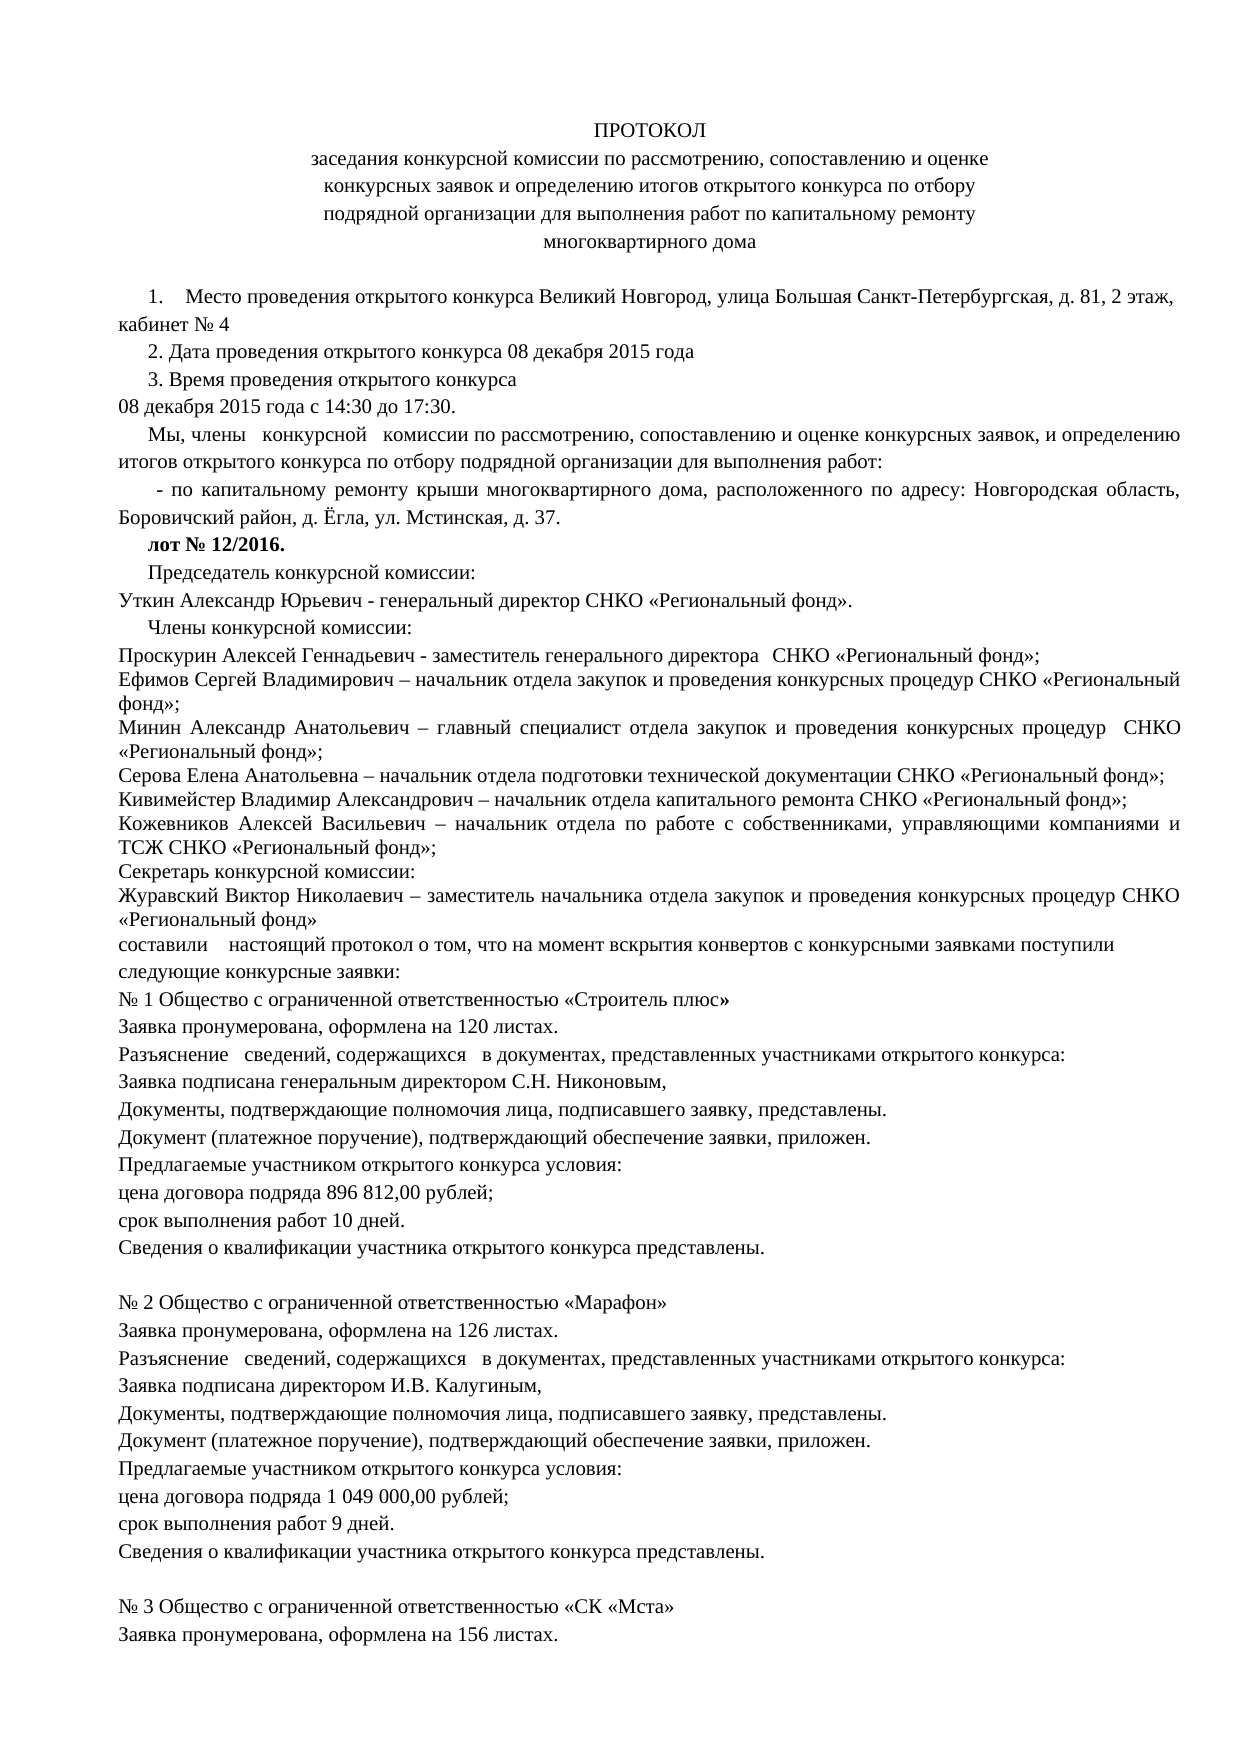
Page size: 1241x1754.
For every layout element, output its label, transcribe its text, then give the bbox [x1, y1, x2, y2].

text Разъяснение сведений, содержащихся в документах, представленных участниками открытого конкурса: [118, 1346, 1181, 1369]
text 2. Дата проведения открытого конкурса 08 декабря 2015 года [118, 339, 1181, 363]
text Уткин Александр Юрьевич - генеральный директор СНКО «Региональный фонд». [118, 587, 1181, 612]
text - по капитальному ремонту крыши многоквартирного дома, расположенного по адресу: Новгородская область, Боровичский район, д. Ёгла, ул. Мстинская, д. 37. [118, 477, 1181, 529]
text № 2 Общество с ограниченной ответственностью «Марафон» [118, 1290, 1181, 1314]
text Серова Елена Анатольевна – начальник отдела подготовки технической документации СНКО «Региональный фонд»; [118, 763, 1181, 787]
text Сведения о квалификации участника открытого конкурса представлены. [118, 1235, 1181, 1259]
text ПРОТОКОЛ [118, 118, 1181, 142]
list Место проведения открытого конкурса Великий Новгород, улица Большая Санкт-Петербургская, д. 81, 2 этаж, [148, 284, 1181, 308]
text Председатель конкурсной комиссии: [118, 560, 1181, 584]
text лот № 12/2016. [118, 532, 1181, 556]
text подрядной организации для выполнения работ по капитальному ремонту [118, 201, 1181, 225]
text кабинет № 4 [118, 311, 1181, 336]
text многоквартирного дома [118, 229, 1181, 253]
text Заявка подписана директором И.В. Калугиным, [118, 1373, 1181, 1397]
text Члены конкурсной комиссии: [118, 615, 1181, 639]
text составили настоящий протокол о том, что на момент вскрытия конвертов с конкурсными заявками поступили следующие конкурсные заявки: [118, 931, 1181, 983]
text Документ (платежное поручение), подтверждающий обеспечение заявки, приложен. [118, 1428, 1181, 1452]
text срок выполнения работ 10 дней. [118, 1207, 1181, 1232]
text конкурсных заявок и определению итогов открытого конкурса по отбору [118, 173, 1181, 197]
text заседания конкурсной комиссии по рассмотрению, сопоставлению и оценке [118, 146, 1181, 170]
text Заявка подписана генеральным директором С.Н. Никоновым, [118, 1069, 1181, 1093]
text 08 декабря 2015 года с 14:30 до 17:30. [118, 394, 1181, 418]
text Предлагаемые участником открытого конкурса условия: [118, 1456, 1181, 1480]
text Мы, члены конкурсной комиссии по рассмотрению, сопоставлению и оценке конкурсных заявок, и определению итогов открытого конкурса по отбору подрядной организации для выполнения работ: [118, 422, 1181, 473]
text Ефимов Сергей Владимирович – начальник отдела закупок и проведения конкурсных процедур СНКО «Региональный фонд»; [118, 667, 1181, 715]
text Документы, подтверждающие полномочия лица, подписавшего заявку, представлены. [118, 1097, 1181, 1121]
text Заявка пронумерована, оформлена на 156 листах. [118, 1622, 1181, 1646]
text № 1 Общество с ограниченной ответственностью «Строитель плюс» [118, 987, 1181, 1011]
text цена договора подряда 1 049 000,00 рублей; [118, 1483, 1181, 1508]
text Документ (платежное поручение), подтверждающий обеспечение заявки, приложен. [118, 1125, 1181, 1149]
text Сведения о квалификации участника открытого конкурса представлены. [118, 1539, 1181, 1563]
text Заявка пронумерована, оформлена на 120 листах. [118, 1014, 1181, 1038]
text № 3 Общество с ограниченной ответственностью «СК «Мста» [118, 1594, 1181, 1618]
text Разъяснение сведений, содержащихся в документах, представленных участниками открытого конкурса: [118, 1042, 1181, 1066]
text Проскурин Алексей Геннадьевич - заместитель генерального директора СНКО «Региональный фонд»; [118, 643, 1181, 667]
text Минин Александр Анатольевич – главный специалист отдела закупок и проведения конкурсных процедур СНКО «Региональный фонд»; [118, 715, 1181, 763]
text Кожевников Алексей Васильевич – начальник отдела по работе с собственниками, управляющими компаниями и ТСЖ СНКО «Региональный фонд»; [118, 811, 1181, 859]
text Документы, подтверждающие полномочия лица, подписавшего заявку, представлены. [118, 1401, 1181, 1425]
text Секретарь конкурсной комиссии: [118, 859, 1181, 883]
text Заявка пронумерована, оформлена на 126 листах. [118, 1318, 1181, 1342]
text Предлагаемые участником открытого конкурса условия: [118, 1152, 1181, 1176]
text Кивимейстер Владимир Александрович – начальник отдела капитального ремонта СНКО «Региональный фонд»; [118, 787, 1181, 811]
text 3. Время проведения открытого конкурса [118, 367, 1181, 391]
text Журавский Виктор Николаевич – заместитель начальника отдела закупок и проведения конкурсных процедур СНКО «Региональный фонд» [118, 883, 1181, 931]
text цена договора подряда 896 812,00 рублей; [118, 1180, 1181, 1204]
text срок выполнения работ 9 дней. [118, 1511, 1181, 1535]
